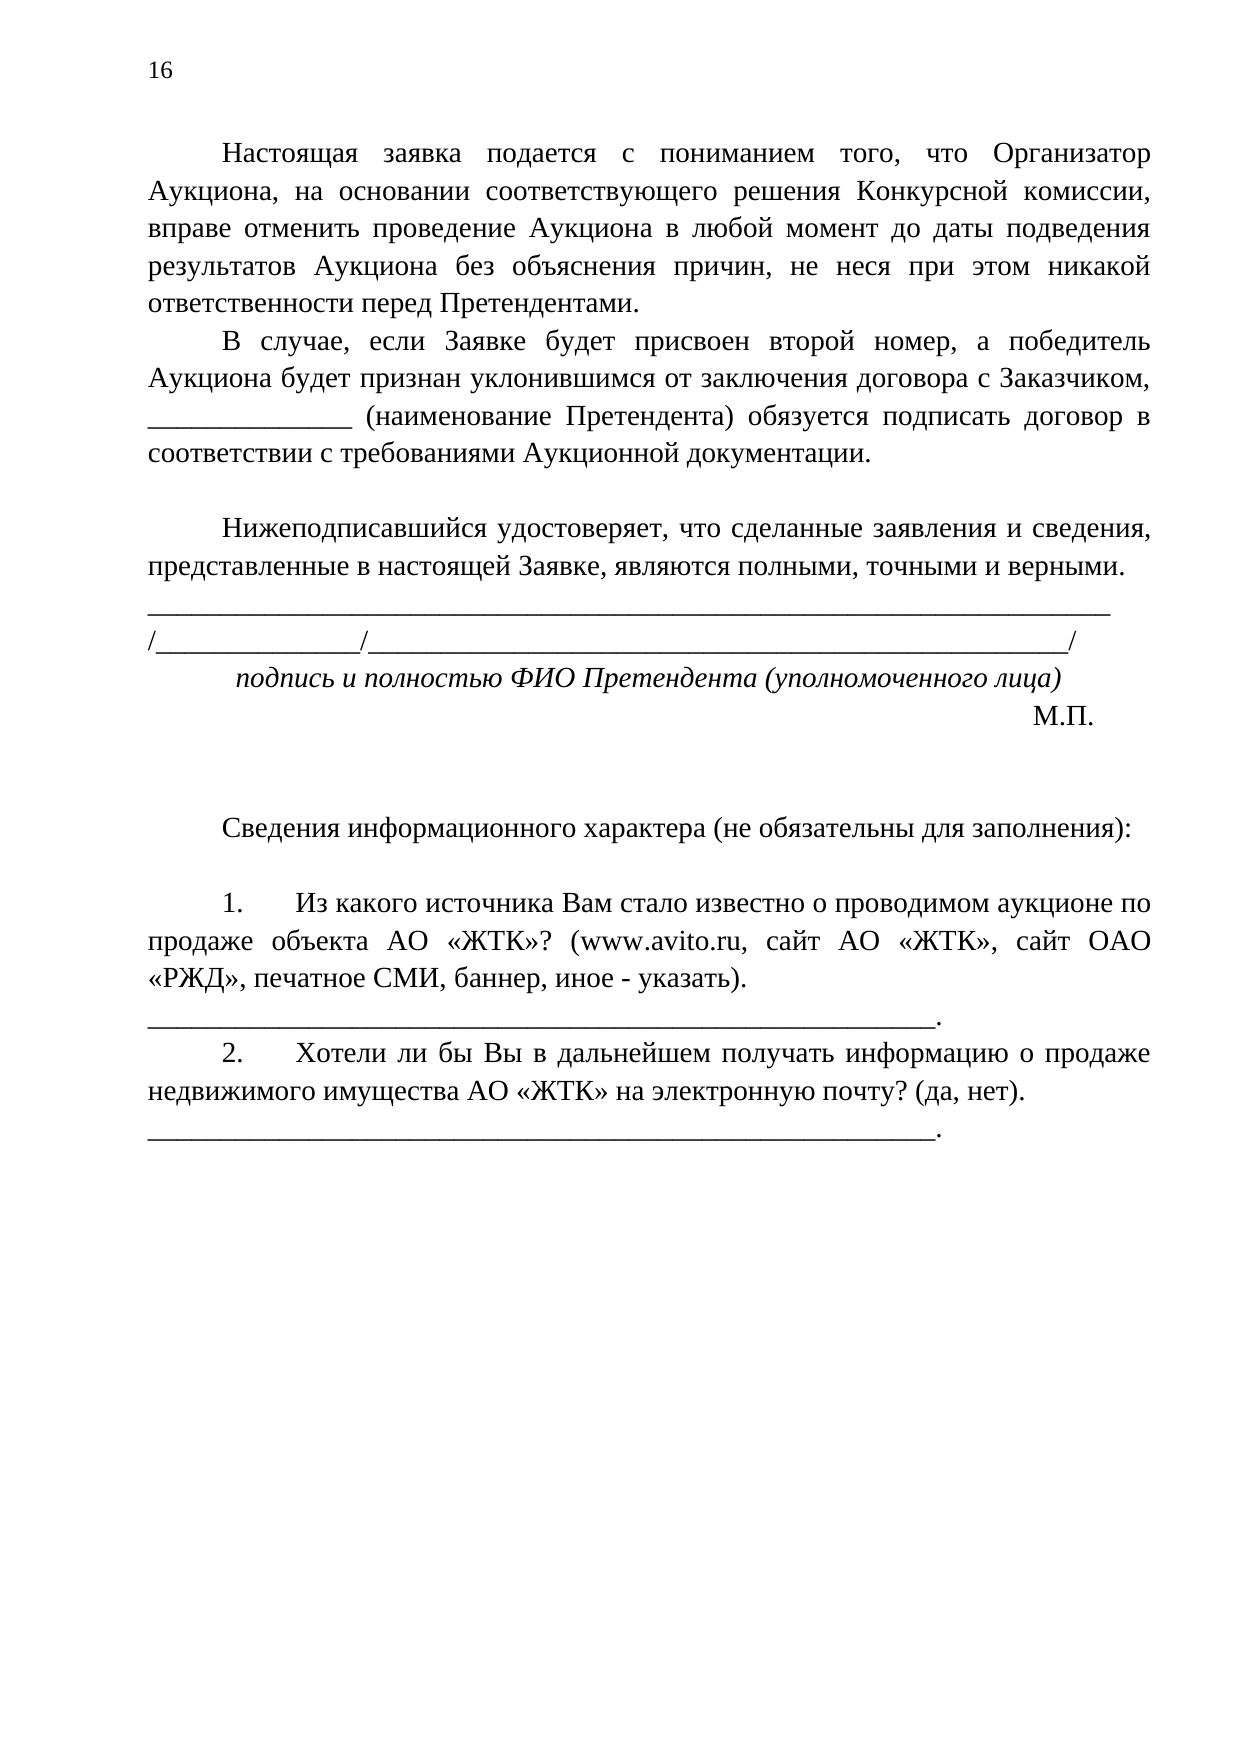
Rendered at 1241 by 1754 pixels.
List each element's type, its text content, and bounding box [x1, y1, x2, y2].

text Нижеподписавшийся удостоверяет, что сделанные заявления и сведения, представленные в настоящей Заявке, являются полными, точными и верными. [148, 508, 1152, 583]
text Настоящая заявка подается с пониманием того, что Организатор Аукциона, на основании соответствующего решения Конкурсной комиссии, вправе отменить проведение Аукциона в любой момент до даты подведения результатов Аукциона без объяснения причин, не неся при этом никакой ответственности перед Претендентами. [148, 133, 1152, 320]
text подпись и полностью ФИО Претендента (уполномоченного лица) [148, 658, 1152, 695]
text __________________________________________________________________ [148, 583, 1152, 620]
text ______________________________________________________. [148, 1108, 1152, 1145]
text Сведения информационного характера (не обязательны для заполнения): [148, 808, 1152, 845]
text /______________/________________________________________________/ [148, 620, 1152, 658]
text М.П. [1033, 695, 1152, 733]
list ______________________________________________________. [148, 995, 1152, 1033]
text В случае, если Заявке будет присвоен второй номер, а победитель Аукциона будет признан уклонившимся от заключения договора с Заказчиком, ______________ (наименование Претендента) обязуется подписать договор в соответствии с требованиями Аукционной документации. [148, 320, 1152, 470]
list Из какого источника Вам стало известно о проводимом аукционе по продаже объекта АО «ЖТК»? (www.avito.ru, сайт АО «ЖТК», сайт ОАО «РЖД», печатное СМИ, баннер, иное - указать). [148, 883, 1152, 995]
list Хотели ли бы Вы в дальнейшем получать информацию о продаже недвижимого имущества АО «ЖТК» на электронную почту? (да, нет). [148, 1033, 1152, 1108]
